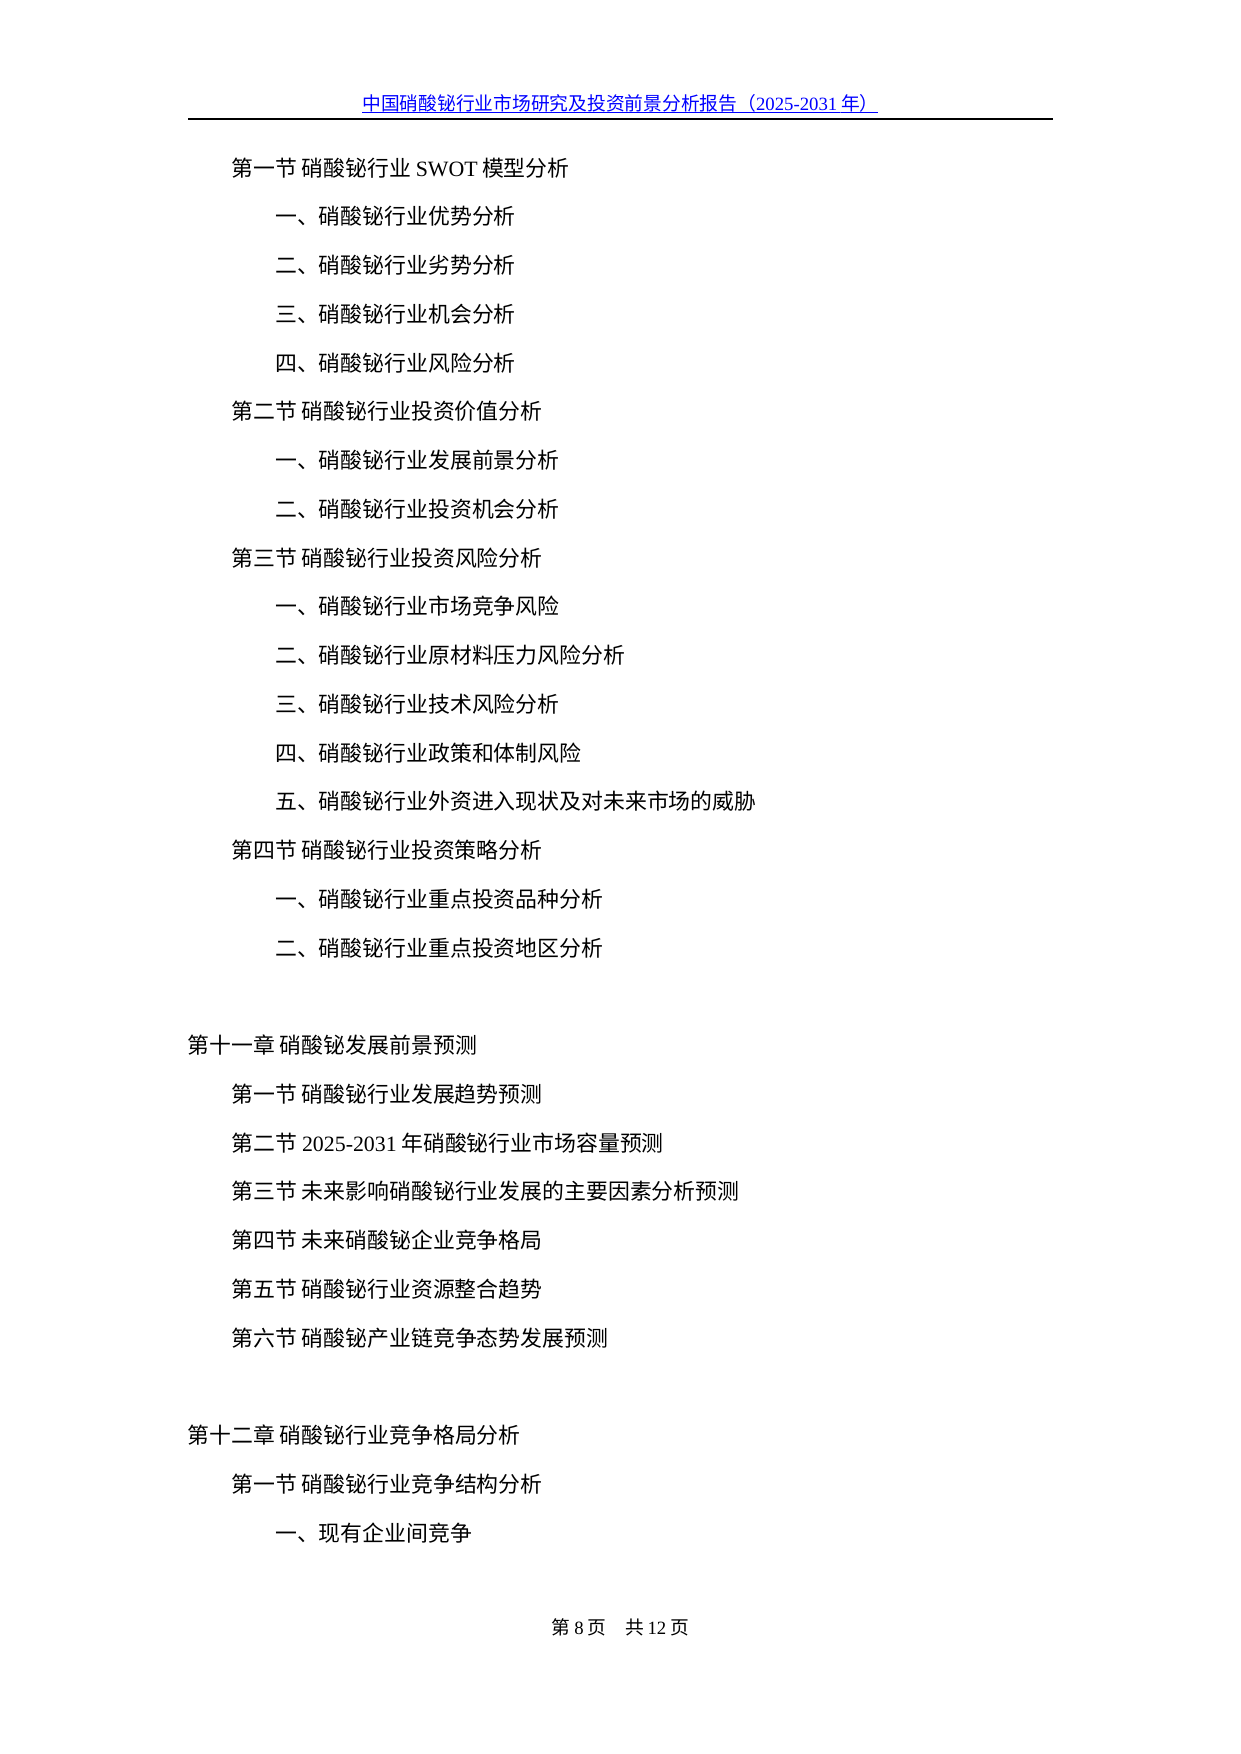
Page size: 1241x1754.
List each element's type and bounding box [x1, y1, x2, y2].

text [187, 150, 1053, 1548]
